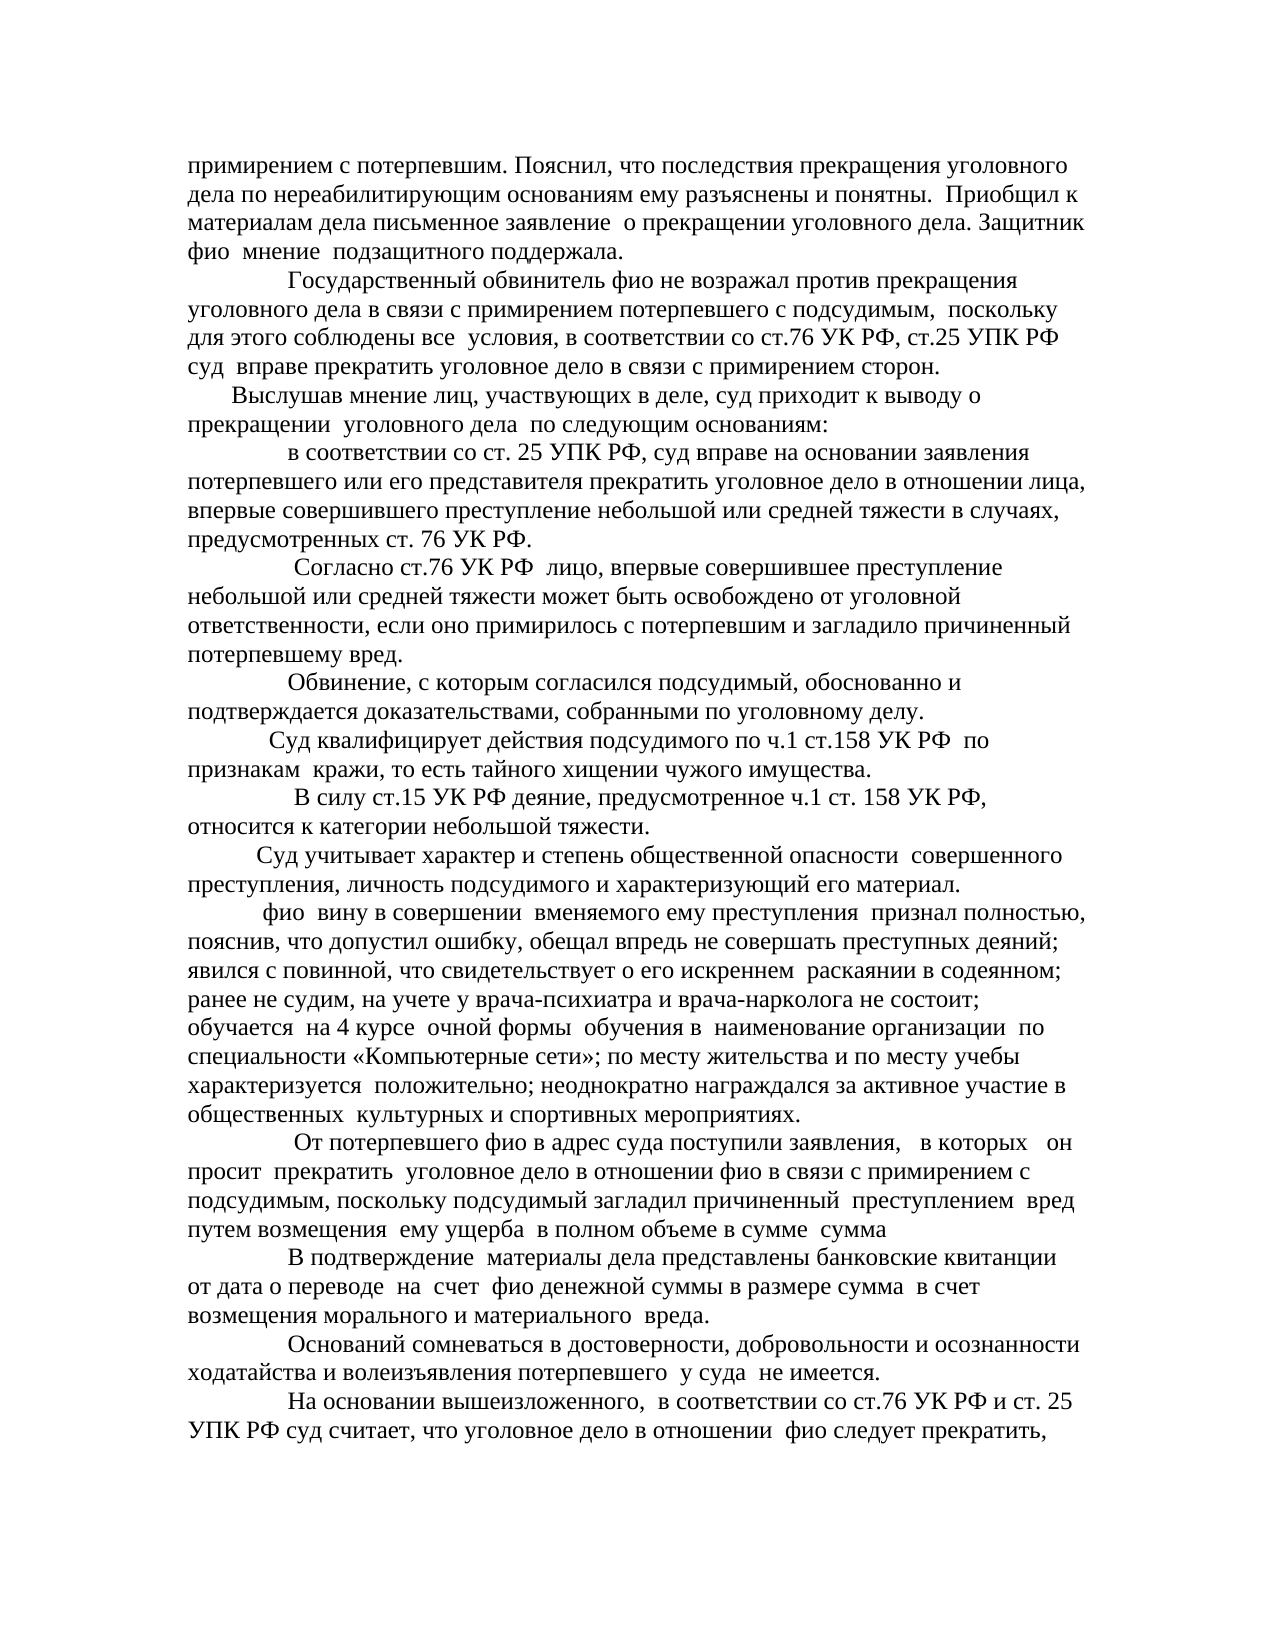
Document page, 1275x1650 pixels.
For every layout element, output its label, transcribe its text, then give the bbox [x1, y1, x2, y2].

text Оснований сомневаться в достоверности, добровольности и осознанности ходатайства и волеизъявления потерпевшего у суда не имеется. [187, 1329, 1087, 1386]
text От потерпевшего фио в адрес суда поступили заявления, в которых он просит прекратить уголовное дело в отношении фио в связи с примирением с подсудимым, поскольку подсудимый загладил причиненный преступлением вред путем возмещения ему ущерба в полном объеме в сумме сумма [187, 1127, 1087, 1242]
text фио вину в совершении вменяемого ему преступления признал полностью, пояснив, что допустил ошибку, обещал впредь не совершать преступных деяний; явился с повинной, что свидетельствует о его искреннем раскаянии в содеянном; ранее не судим, на учете у врача-психиатра и врача-нарколога не состоит; обучается на 4 курсе очной формы обучения в наименование организации по специальности «Компьютерные сети»; по месту жительства и по месту учебы характеризуется положительно; неоднократно награждался за активное участие в общественных культурных и спортивных мероприятиях. [187, 897, 1087, 1127]
text Суд учитывает характер и степень общественной опасности совершенного преступления, личность подсудимого и характеризующий его материал. [187, 840, 1087, 897]
text В подтверждение материалы дела представлены банковские квитанции от дата о переводе на счет фио денежной суммы в размере сумма в счет возмещения морального и материального вреда. [187, 1242, 1087, 1329]
text Обвинение, с которым согласился подсудимый, обоснованно и подтверждается доказательствами, собранными по уголовному делу. [187, 667, 1087, 725]
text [187, 1386, 1087, 1444]
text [187, 150, 1087, 265]
text В силу ст.15 УК РФ деяние, предусмотренное ч.1 ст. 158 УК РФ, относится к категории небольшой тяжести. [187, 782, 1087, 840]
text Выслушав мнение лиц, участвующих в деле, суд приходит к выводу о прекращении уголовного дела по следующим основаниям: [187, 380, 1087, 437]
text Согласно ст.76 УК РФ лицо, впервые совершившее преступление небольшой или средней тяжести может быть освобождено от уголовной ответственности, если оно примирилось с потерпевшим и загладило причиненный потерпевшему вред. [187, 552, 1087, 667]
text Государственный обвинитель фио не возражал против прекращения уголовного дела в связи с примирением потерпевшего с подсудимым, поскольку для этого соблюдены все условия, в соответствии со ст.76 УК РФ, ст.25 УПК РФ суд вправе прекратить уголовное дело в связи с примирением сторон. [187, 265, 1087, 380]
text в соответствии со ст. 25 УПК РФ, суд вправе на основании заявления потерпевшего или его представителя прекратить уголовное дело в отношении лица, впервые совершившего преступление небольшой или средней тяжести в случаях, предусмотренных ст. 76 УК РФ. [187, 437, 1087, 552]
text Суд квалифицирует действия подсудимого по ч.1 ст.158 УК РФ по признакам кражи, то есть тайного хищении чужого имущества. [187, 725, 1087, 782]
